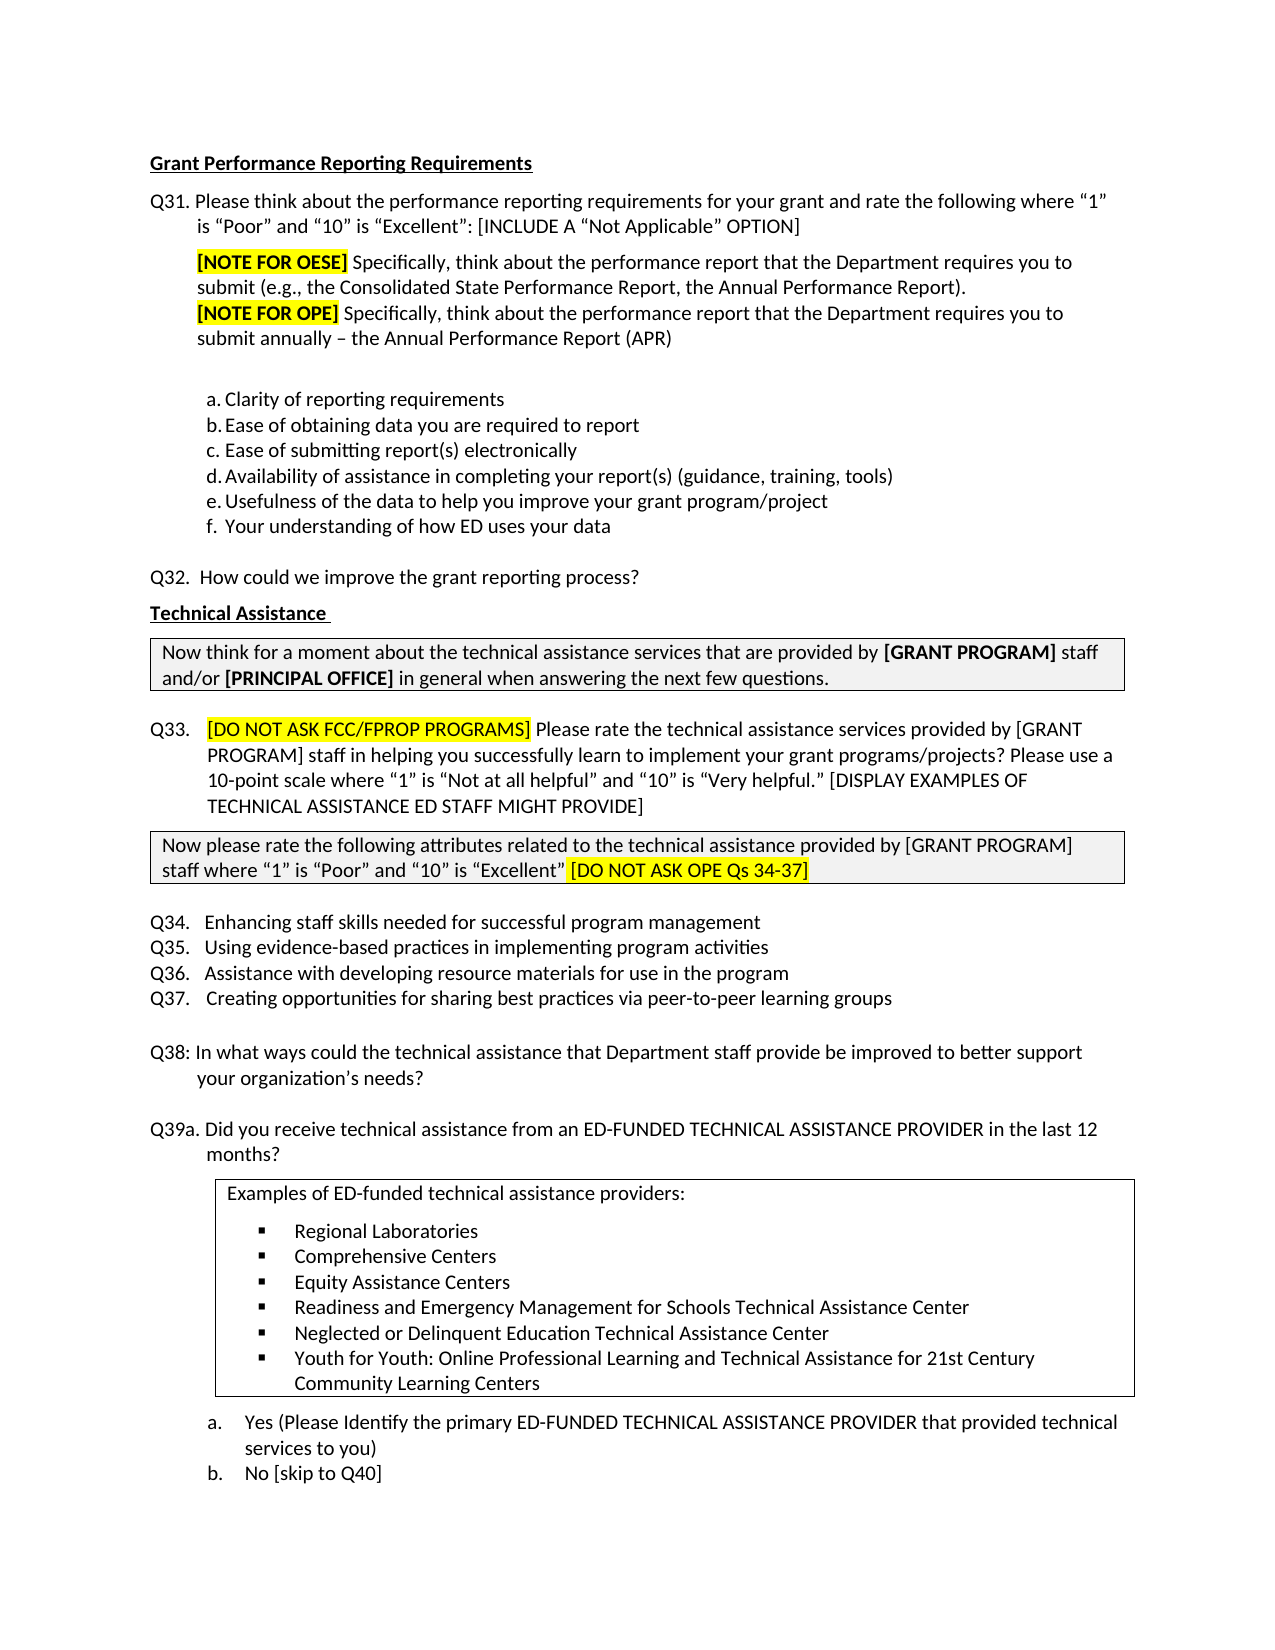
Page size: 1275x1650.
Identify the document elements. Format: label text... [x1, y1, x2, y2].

text Q33. [DO NOT ASK FCC/FPROP PROGRAMS] Please rate the technical assistance services provided by [GRANT PROGRAM] staff in helping you successfully learn to implement your grant programs/projects? Please use a 10-point scale where “1” is “Not at all helpful” and “10” is “Very helpful.” [DISPLAY EXAMPLES OF TECHNICAL ASSISTANCE ED STAFF MIGHT PROVIDE] [150, 717, 1125, 818]
text Q37. Creating opportunities for sharing best practices via peer-to-peer learning groups [150, 985, 1125, 1011]
list No [skip to Q40] [207, 1460, 1125, 1486]
list Clarity of reporting requirements [206, 387, 1125, 412]
list Ease of submitting report(s) electronically [206, 437, 1125, 463]
text Q35. Using evidence-based practices in implementing program activities [150, 934, 1125, 960]
table_header Examples of ED-funded technical assistance providers: Regional Laboratories Comprehensive Centers Equity Assistance Centers Readiness and Emergency Management for Schools Technical Assistance Center Neglected or Delinquent Education Technical Assistance Center Youth for Youth: Online Professional Learning and Technical Assistance for 21st Century Community Learning Centers [216, 1180, 1134, 1396]
list Availability of assistance in completing your report(s) (guidance, training, tools) [206, 463, 1125, 488]
text [NOTE FOR OPE] Specifically, think about the performance report that the Department requires you to submit annually – the Annual Performance Report (APR) [197, 300, 1125, 351]
text Technical Assistance [150, 600, 1125, 626]
text Q34. Enhancing staff skills needed for successful program management [150, 909, 1125, 934]
list Yes (Please Identify the primary ED-FUNDED TECHNICAL ASSISTANCE PROVIDER that provided technical services to you) [207, 1409, 1125, 1460]
table_header Now please rate the following attributes related to the technical assistance provided by [GRANT PROGRAM] staff where “1” is “Poor” and “10” is “Excellent” [DO NOT ASK OPE Qs 34-37] [151, 832, 1124, 883]
text Q32. How could we improve the grant reporting process? [150, 564, 1125, 590]
list Your understanding of how ED uses your data [206, 514, 1125, 539]
text Grant Performance Reporting Requirements [150, 150, 1125, 175]
text Q36. Assistance with developing resource materials for use in the program [150, 960, 1125, 985]
list Ease of obtaining data you are required to report [206, 412, 1125, 437]
text Q31. Please think about the performance reporting requirements for your grant and rate the following where “1” is “Poor” and “10” is “Excellent”: [INCLUDE A “Not Applicable” OPTION] [150, 188, 1125, 239]
text Q38: In what ways could the technical assistance that Department staff provide be improved to better support your organization’s needs? [150, 1039, 1125, 1090]
list Usefulness of the data to help you improve your grant program/project [206, 488, 1125, 514]
text [NOTE FOR OESE] Specifically, think about the performance report that the Department requires you to submit (e.g., the Consolidated State Performance Report, the Annual Performance Report). [197, 249, 1125, 300]
table_header Now think for a moment about the technical assistance services that are provided by [GRANT PROGRAM] staff and/or [PRINCIPAL OFFICE] in general when answering the next few questions. [151, 639, 1124, 690]
text Q39a. Did you receive technical assistance from an ED-FUNDED TECHNICAL ASSISTANCE PROVIDER in the last 12 months? [150, 1116, 1125, 1167]
